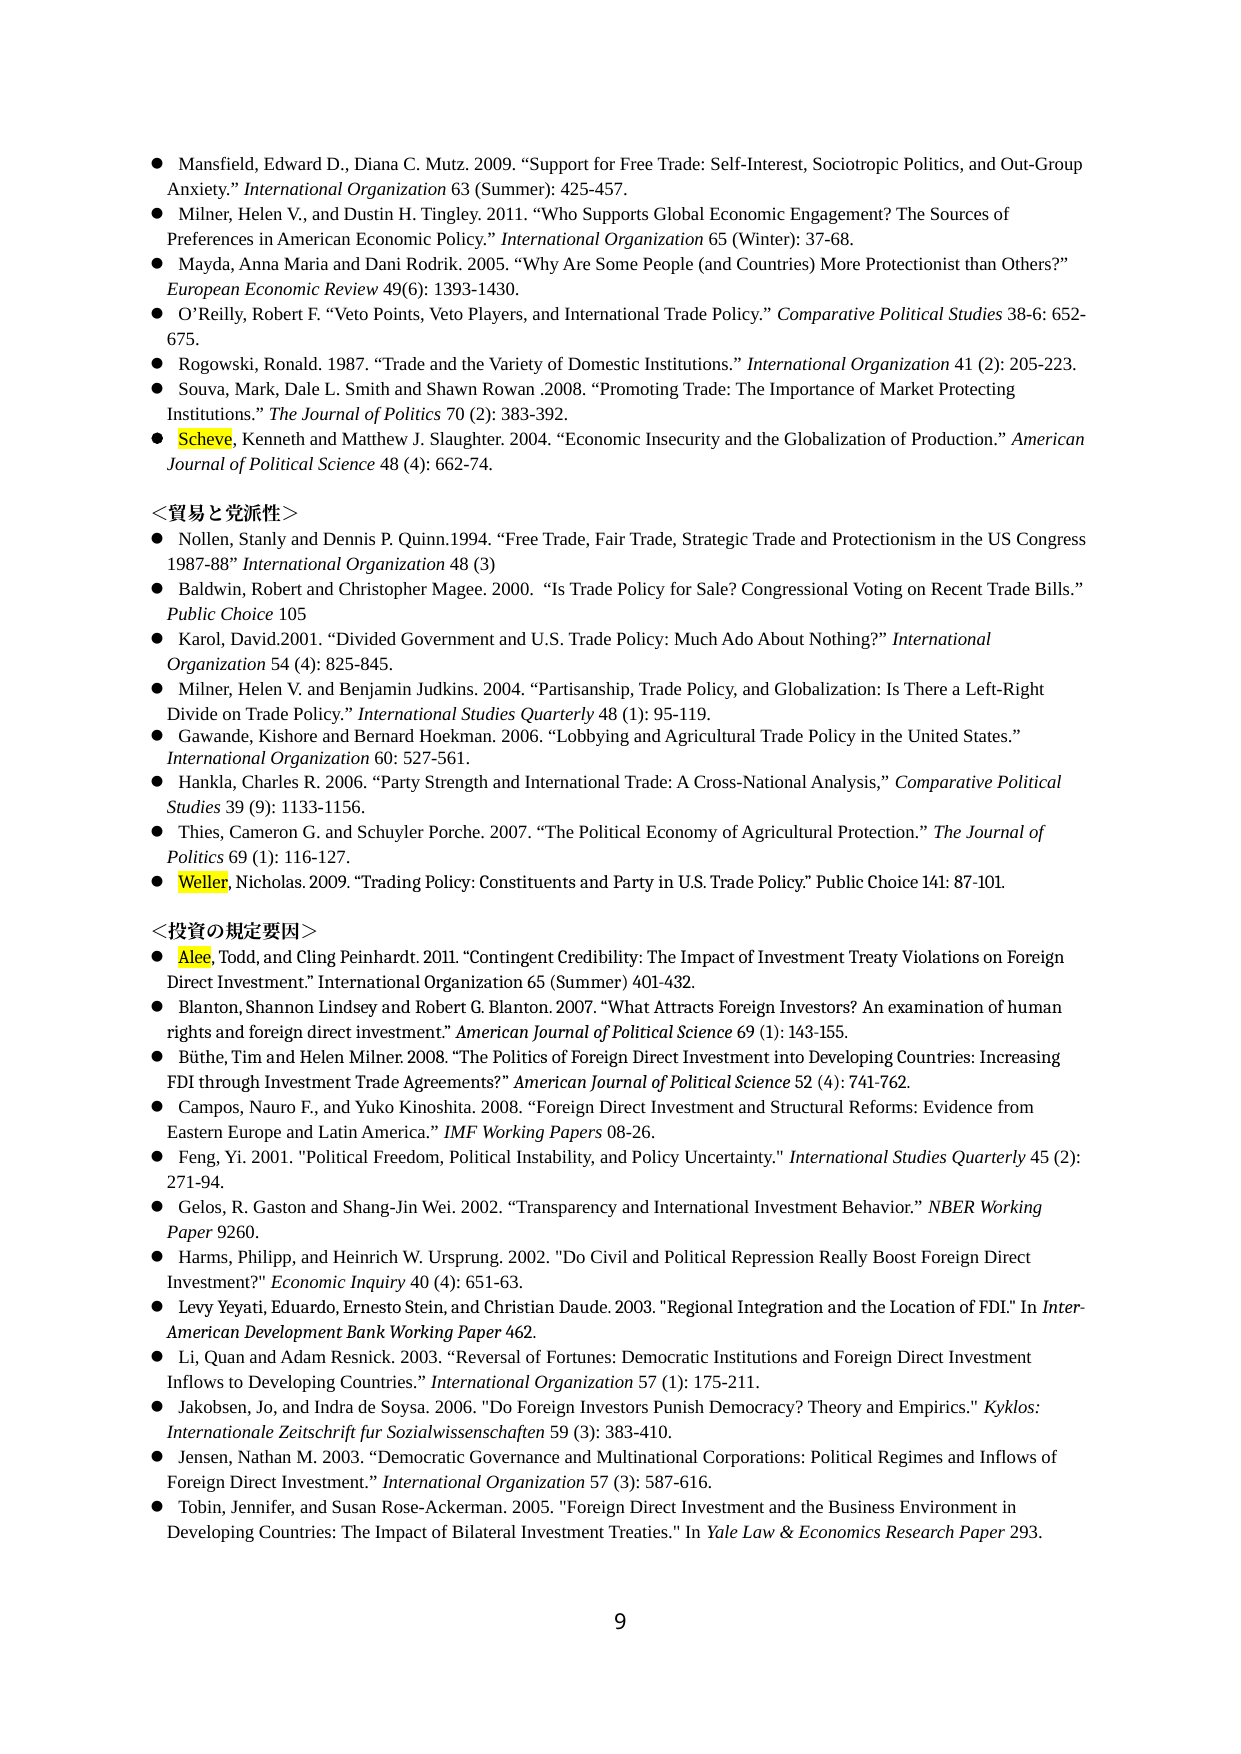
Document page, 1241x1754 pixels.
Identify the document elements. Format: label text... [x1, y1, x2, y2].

list Tobin, Jennifer, and Susan Rose-Ackerman. 2005. "Foreign Direct Investment and the Business Environment in Developing Countries: The Impact of Bilateral Investment Treaties." In Yale Law & Economics Research Paper 293. [150, 1493, 1090, 1543]
list Harms, Philipp, and Heinrich W. Ursprung. 2002. "Do Civil and Political Repression Really Boost Foreign Direct Investment?" Economic Inquiry 40 (4): 651-63. [150, 1243, 1090, 1293]
list Thies, Cameron G. and Schuyler Porche. 2007. “The Political Economy of Agricultural Protection.” The Journal of Politics 69 (1): 116-127. [150, 818, 1090, 868]
list Mansfield, Edward D., Diana C. Mutz. 2009. “Support for Free Trade: Self-Interest, Sociotropic Politics, and Out-Group Anxiety.” International Organization 63 (Summer): 425-457. [150, 150, 1090, 200]
list Li, Quan and Adam Resnick. 2003. “Reversal of Fortunes: Democratic Institutions and Foreign Direct Investment Inflows to Developing Countries.” International Organization 57 (1): 175-211. [150, 1343, 1090, 1393]
list Jakobsen, Jo, and Indra de Soysa. 2006. "Do Foreign Investors Punish Democracy? Theory and Empirics." Kyklos: Internationale Zeitschrift fur Sozialwissenschaften 59 (3): 383-410. [150, 1393, 1090, 1443]
text ＜投資の規定要因＞ [150, 918, 1090, 943]
list Blanton, Shannon Lindsey and Robert G. Blanton. 2007. “What Attracts Foreign Investors? An examination of human rights and foreign direct investment.” American Journal of Political Science 69 (1): 143-155. [150, 993, 1090, 1043]
list Karol, David.2001. “Divided Government and U.S. Trade Policy: Much Ado About Nothing?” International Organization 54 (4): 825-845. [150, 625, 1090, 675]
list Baldwin, Robert and Christopher Magee. 2000. “Is Trade Policy for Sale? Congressional Voting on Recent Trade Bills.” Public Choice 105 [150, 575, 1090, 625]
list Jensen, Nathan M. 2003. “Democratic Governance and Multinational Corporations: Political Regimes and Inflows of Foreign Direct Investment.” International Organization 57 (3): 587-616. [150, 1443, 1090, 1493]
list Büthe, Tim and Helen Milner. 2008. “The Politics of Foreign Direct Investment into Developing Countries: Increasing FDI through Investment Trade Agreements?” American Journal of Political Science 52 (4): 741-762. [150, 1043, 1090, 1093]
list Nollen, Stanly and Dennis P. Quinn.1994. “Free Trade, Fair Trade, Strategic Trade and Protectionism in the US Congress 1987-88” International Organization 48 (3) [150, 525, 1090, 575]
list Gelos, R. Gaston and Shang-Jin Wei. 2002. “Transparency and International Investment Behavior.” NBER Working Paper 9260. [150, 1193, 1090, 1243]
list O’Reilly, Robert F. “Veto Points, Veto Players, and International Trade Policy.” Comparative Political Studies 38-6: 652-675. [150, 300, 1090, 350]
list Milner, Helen V. and Benjamin Judkins. 2004. “Partisanship, Trade Policy, and Globalization: Is There a Left-Right Divide on Trade Policy.” International Studies Quarterly 48 (1): 95-119. [150, 675, 1090, 725]
list Hankla, Charles R. 2006. “Party Strength and International Trade: A Cross-National Analysis,” Comparative Political Studies 39 (9): 1133-1156. [150, 768, 1090, 818]
list Levy Yeyati, Eduardo, Ernesto Stein, and Christian Daude. 2003. "Regional Integration and the Location of FDI." In Inter-American Development Bank Working Paper 462. [150, 1293, 1090, 1343]
list Rogowski, Ronald. 1987. “Trade and the Variety of Domestic Institutions.” International Organization 41 (2): 205-223. [150, 350, 1090, 375]
list Weller, Nicholas. 2009. “Trading Policy: Constituents and Party in U.S. Trade Policy.” Public Choice 141: 87-101. [150, 868, 1090, 893]
list Campos, Nauro F., and Yuko Kinoshita. 2008. “Foreign Direct Investment and Structural Reforms: Evidence from Eastern Europe and Latin America.” IMF Working Papers 08-26. [150, 1093, 1090, 1143]
list Gawande, Kishore and Bernard Hoekman. 2006. “Lobbying and Agricultural Trade Policy in the United States.” International Organization 60: 527-561. [150, 725, 1090, 768]
list Scheve, Kenneth and Matthew J. Slaughter. 2004. “Economic Insecurity and the Globalization of Production.” American Journal of Political Science 48 (4): 662-74. [150, 425, 1090, 475]
list Milner, Helen V., and Dustin H. Tingley. 2011. “Who Supports Global Economic Engagement? The Sources of Preferences in American Economic Policy.” International Organization 65 (Winter): 37-68. [150, 200, 1090, 250]
text ＜貿易と党派性＞ [150, 500, 1090, 525]
list Mayda, Anna Maria and Dani Rodrik. 2005. “Why Are Some People (and Countries) More Protectionist than Others?” European Economic Review 49(6): 1393-1430. [150, 250, 1090, 300]
list Alee, Todd, and Cling Peinhardt. 2011. “Contingent Credibility: The Impact of Investment Treaty Violations on Foreign Direct Investment.” International Organization 65 (Summer) 401-432. [150, 943, 1090, 993]
list Souva, Mark, Dale L. Smith and Shawn Rowan .2008. “Promoting Trade: The Importance of Market Protecting Institutions.” The Journal of Politics 70 (2): 383-392. [150, 375, 1090, 425]
list Feng, Yi. 2001. "Political Freedom, Political Instability, and Policy Uncertainty." International Studies Quarterly 45 (2): 271-94. [150, 1143, 1090, 1193]
